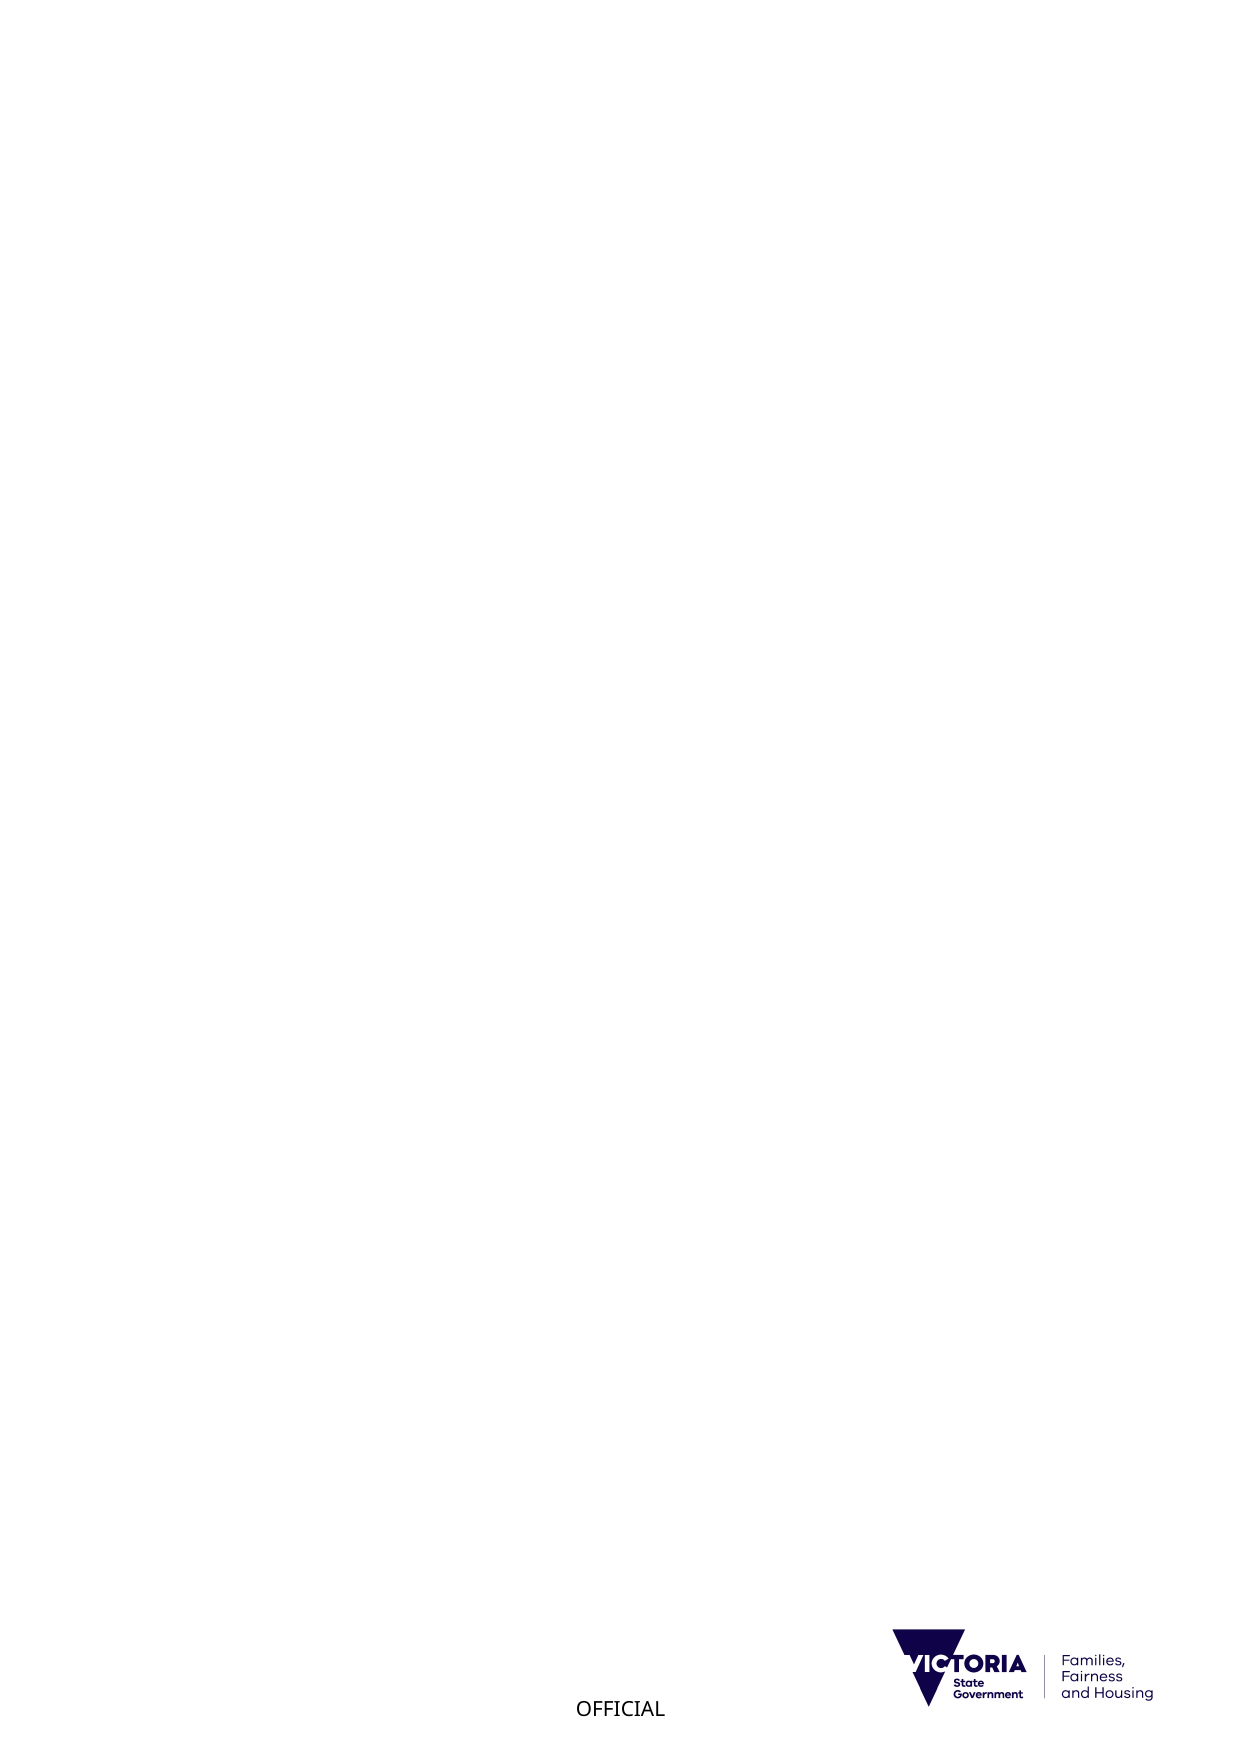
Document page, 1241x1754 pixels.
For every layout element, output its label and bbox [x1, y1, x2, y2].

picture [0, 1623, 1241, 1754]
